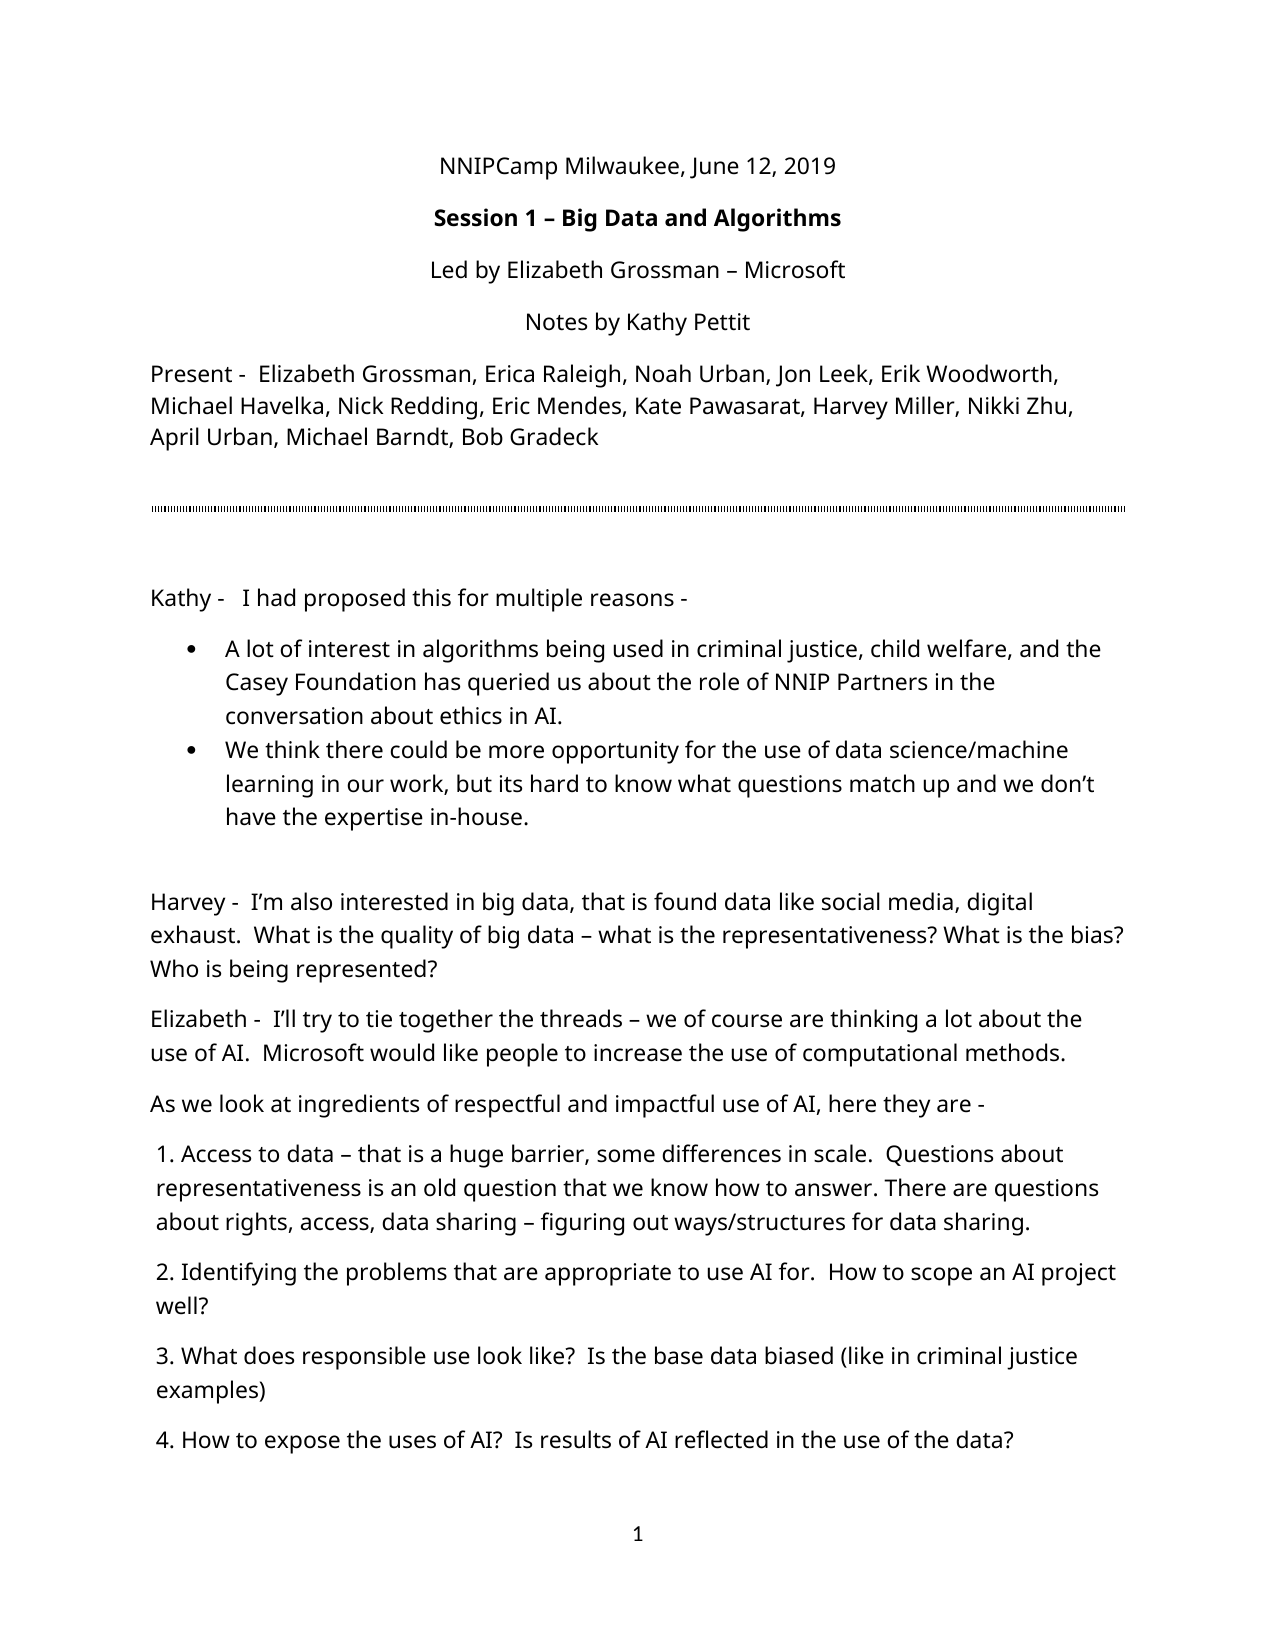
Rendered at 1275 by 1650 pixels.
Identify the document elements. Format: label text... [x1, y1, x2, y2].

list A lot of interest in algorithms being used in criminal justice, child welfare, and the Casey Foundation has queried us about the role of NNIP Partners in the conversation about ethics in AI. [187, 632, 1125, 731]
text Led by Elizabeth Grossman – Microsoft [150, 254, 1125, 285]
text Present - Elizabeth Grossman, Erica Raleigh, Noah Urban, Jon Leek, Erik Woodworth, Michael Havelka, Nick Redding, Eric Mendes, Kate Pawasarat, Harvey Miller, Nikki Zhu, April Urban, Michael Barndt, Bob Gradeck [150, 358, 1125, 452]
text Kathy - I had proposed this for multiple reasons - [150, 582, 1125, 613]
text Notes by Kathy Pettit [150, 306, 1125, 337]
text Session 1 – Big Data and Algorithms [150, 202, 1125, 233]
text 4. How to expose the uses of AI? Is results of AI reflected in the use of the data? [156, 1424, 1125, 1455]
text As we look at ingredients of respectful and impactful use of AI, here they are - [150, 1087, 1125, 1119]
list We think there could be more opportunity for the use of data science/machine learning in our work, but its hard to know what questions match up and we don’t have the expertise in-house. [187, 734, 1125, 832]
text Elizabeth - I’ll try to tie together the threads – we of course are thinking a lot about the use of AI. Microsoft would like people to increase the use of computational methods. [150, 1003, 1125, 1068]
text Harvey - I’m also interested in big data, that is found data like social media, digital exhaust. What is the quality of big data – what is the representativeness? What is the bias? Who is being represented? [150, 885, 1125, 984]
text 1. Access to data – that is a huge barrier, some differences in scale. Questions about representativeness is an old question that we know how to answer. There are questions about rights, access, data sharing – figuring out ways/structures for data sharing. [156, 1138, 1125, 1237]
text NNIPCamp Milwaukee, June 12, 2019 [150, 150, 1125, 181]
text 2. Identifying the problems that are appropriate to use AI for. How to scope an AI project well? [156, 1256, 1125, 1321]
text 3. What does responsible use look like? Is the base data biased (like in criminal justice examples) [156, 1340, 1125, 1405]
